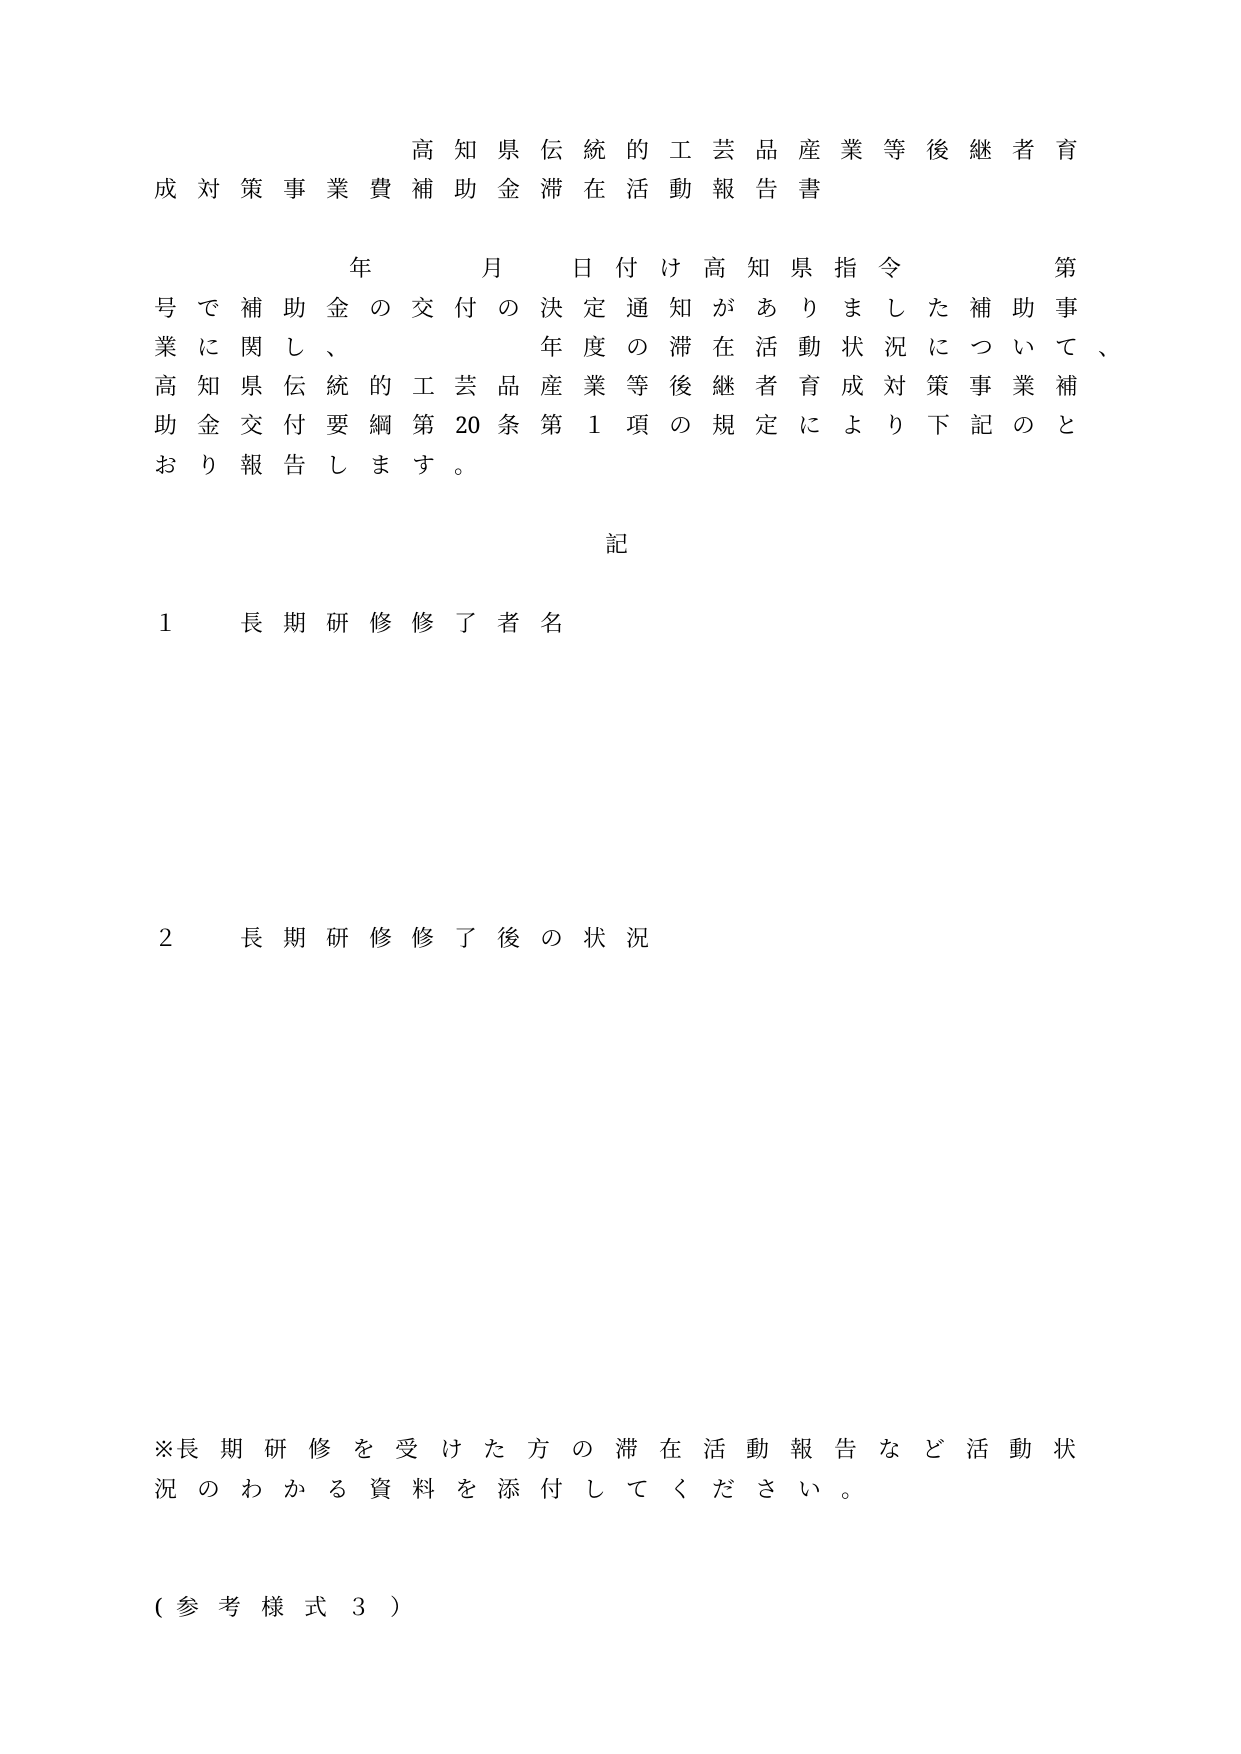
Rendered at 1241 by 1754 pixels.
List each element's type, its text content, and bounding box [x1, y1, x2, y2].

text ２ 長期研修修了後の状況 [154, 916, 1098, 956]
text 記 [154, 523, 1098, 562]
text 高知県伝統的工芸品産業等後継者育成対策事業費補助金滞在活動報告書 [154, 129, 1098, 208]
text ※長期研修を受けた方の滞在活動報告など活動状況のわかる資料を添付してください。 [154, 1428, 1098, 1507]
text 年 月 日付け高知県指令 第 号で補助金の交付の決定通知がありました補助事業に関し、 年度の滞在活動状況について、高知県伝統的工芸品産業等後継者育成対策事業補助金交付要綱第20条第１項の規定により下記のとおり報告します。 [154, 247, 1098, 483]
text (参考様式３） [154, 1586, 1098, 1625]
text １ 長期研修修了者名 [154, 601, 1098, 641]
